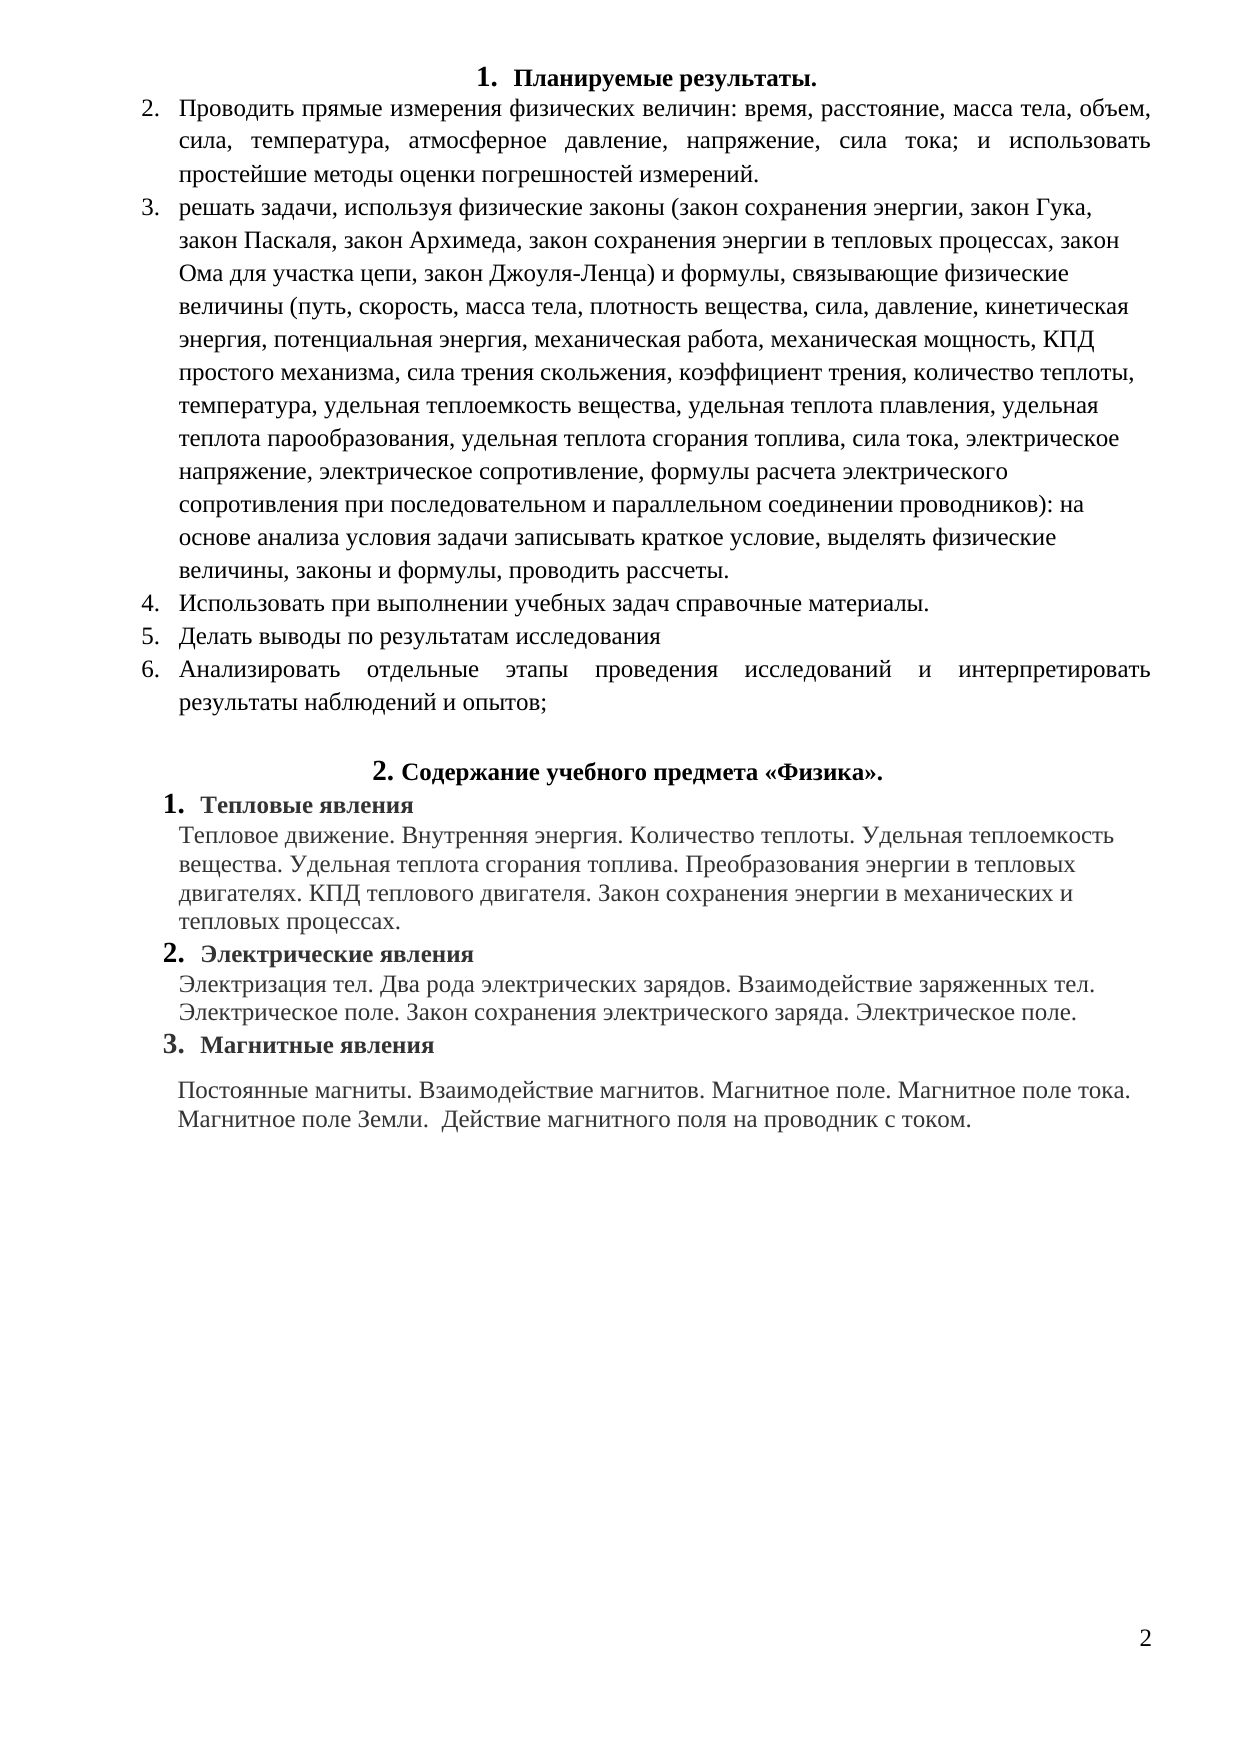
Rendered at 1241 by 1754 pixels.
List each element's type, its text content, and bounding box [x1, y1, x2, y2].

list Делать выводы по результатам исследования [141, 621, 1152, 650]
list Планируемые результаты. [141, 59, 1152, 93]
text Электризация тел. Два рода электрических зарядов. Взаимодействие заряженных тел. Электрическое поле. Закон сохранения электрического заряда. Электрическое поле. [178, 969, 1152, 1026]
text Тепловое движение. Внутренняя энергия. Количество теплоты. Удельная теплоемкость вещества. Удельная теплота сгорания топлива. Преобразования энергии в тепловых двигателях. КПД теплового двигателя. Закон сохранения энергии в механических и тепловых процессах. [401, 820, 1152, 935]
list Проводить прямые измерения физических величин: время, расстояние, масса тела, объем, сила, температура, атмосферное давление, напряжение, сила тока; и использовать простейшие методы оценки погрешностей измерений. [141, 93, 1152, 187]
list Использовать при выполнении учебных задач справочные материалы. [141, 588, 1152, 617]
text Постоянные магниты. Взаимодействие магнитов. Магнитное поле. Магнитное поле тока. Магнитное поле Земли. Действие магнитного поля на проводник с током. [177, 1075, 1152, 1133]
list Магнитные явления [163, 1026, 1152, 1060]
list Электрические явления [163, 935, 1152, 969]
text 2. Содержание учебного предмета «Физика». [103, 753, 1152, 787]
list решать задачи, используя физические законы (закон сохранения энергии, закон Гука, закон Паскаля, закон Архимеда, закон сохранения энергии в тепловых процессах, закон Ома для участка цепи, закон Джоуля-Ленца) и формулы, связывающие физические величины (путь, скорость, масса тела, плотность вещества, сила, давление, кинетическая энергия, потенциальная энергия, механическая работа, механическая мощность, КПД простого механизма, сила трения скольжения, коэффициент трения, количество теплоты, температура, удельная теплоемкость вещества, удельная теплота плавления, удельная теплота парообразования, удельная теплота сгорания топлива, сила тока, электрическое напряжение, электрическое сопротивление, формулы расчета электрического сопротивления при последовательном и параллельном соединении проводников): на основе анализа условия задачи записывать краткое условие, выделять физические величины, законы и формулы, проводить рассчеты. [141, 192, 1152, 584]
list Анализировать отдельные этапы проведения исследований и интерпретировать результаты наблюдений и опытов; [141, 654, 1152, 716]
list Тепловые явления [163, 787, 1152, 820]
